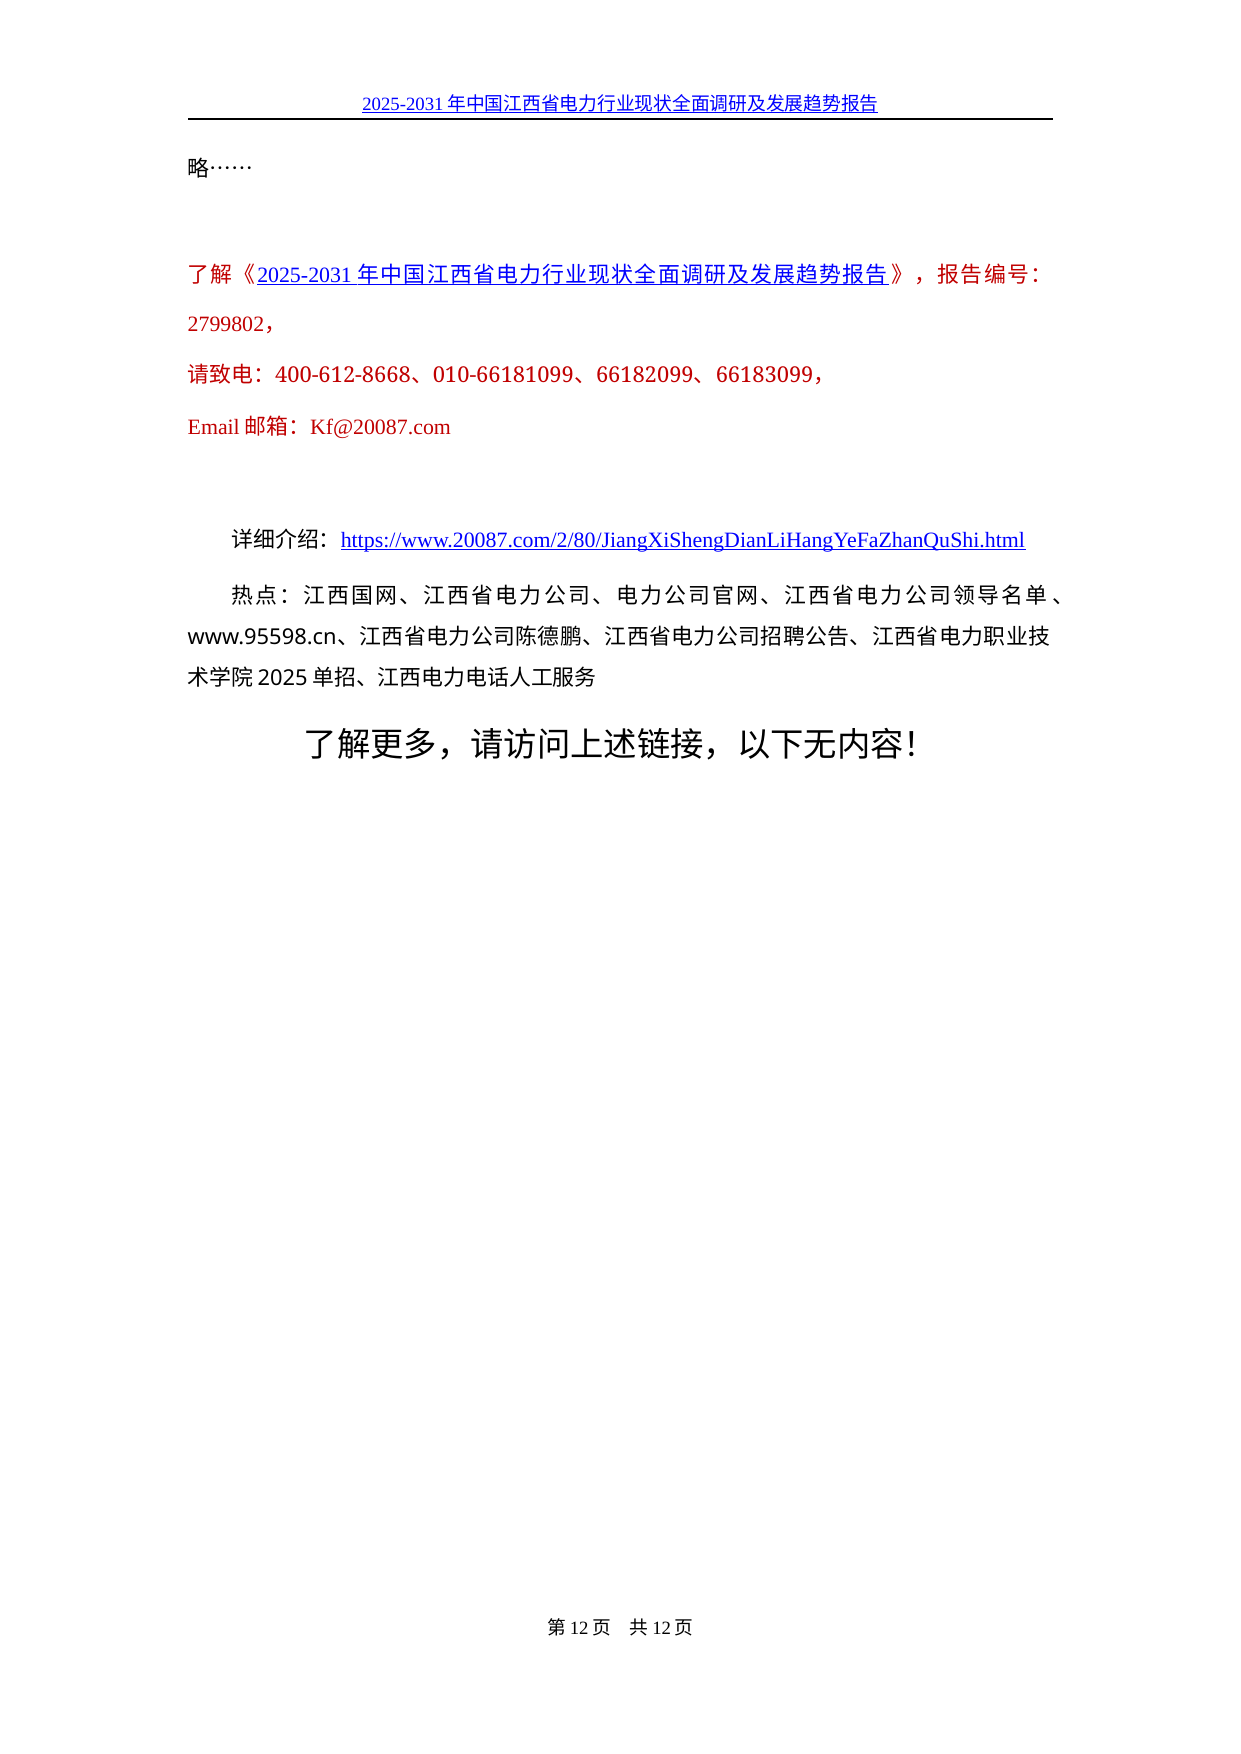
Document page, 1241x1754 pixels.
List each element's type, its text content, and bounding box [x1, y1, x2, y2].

text Email邮箱：Kf@20087.com [187, 408, 1053, 441]
text 详细介绍：https://www.20087.com/2/80/JiangXiShengDianLiHangYeFaZhanQuShi.html [187, 521, 1053, 554]
text 了解《2025-2031年中国江西省电力行业现状全面调研及发展趋势报告》，报告编号：2799802， [187, 257, 1053, 338]
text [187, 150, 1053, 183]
title 了解更多，请访问上述链接，以下无内容！ [187, 709, 1053, 774]
text 请致电：400-612-8668、010-66181099、66182099、66183099， [187, 357, 1053, 389]
text 热点：江西国网、江西省电力公司、电力公司官网、江西省电力公司领导名单、www.95598.cn、江西省电力公司陈德鹏、江西省电力公司招聘公告、江西省电力职业技术学院2025单招、江西电力电话人工服务 [187, 578, 1053, 692]
